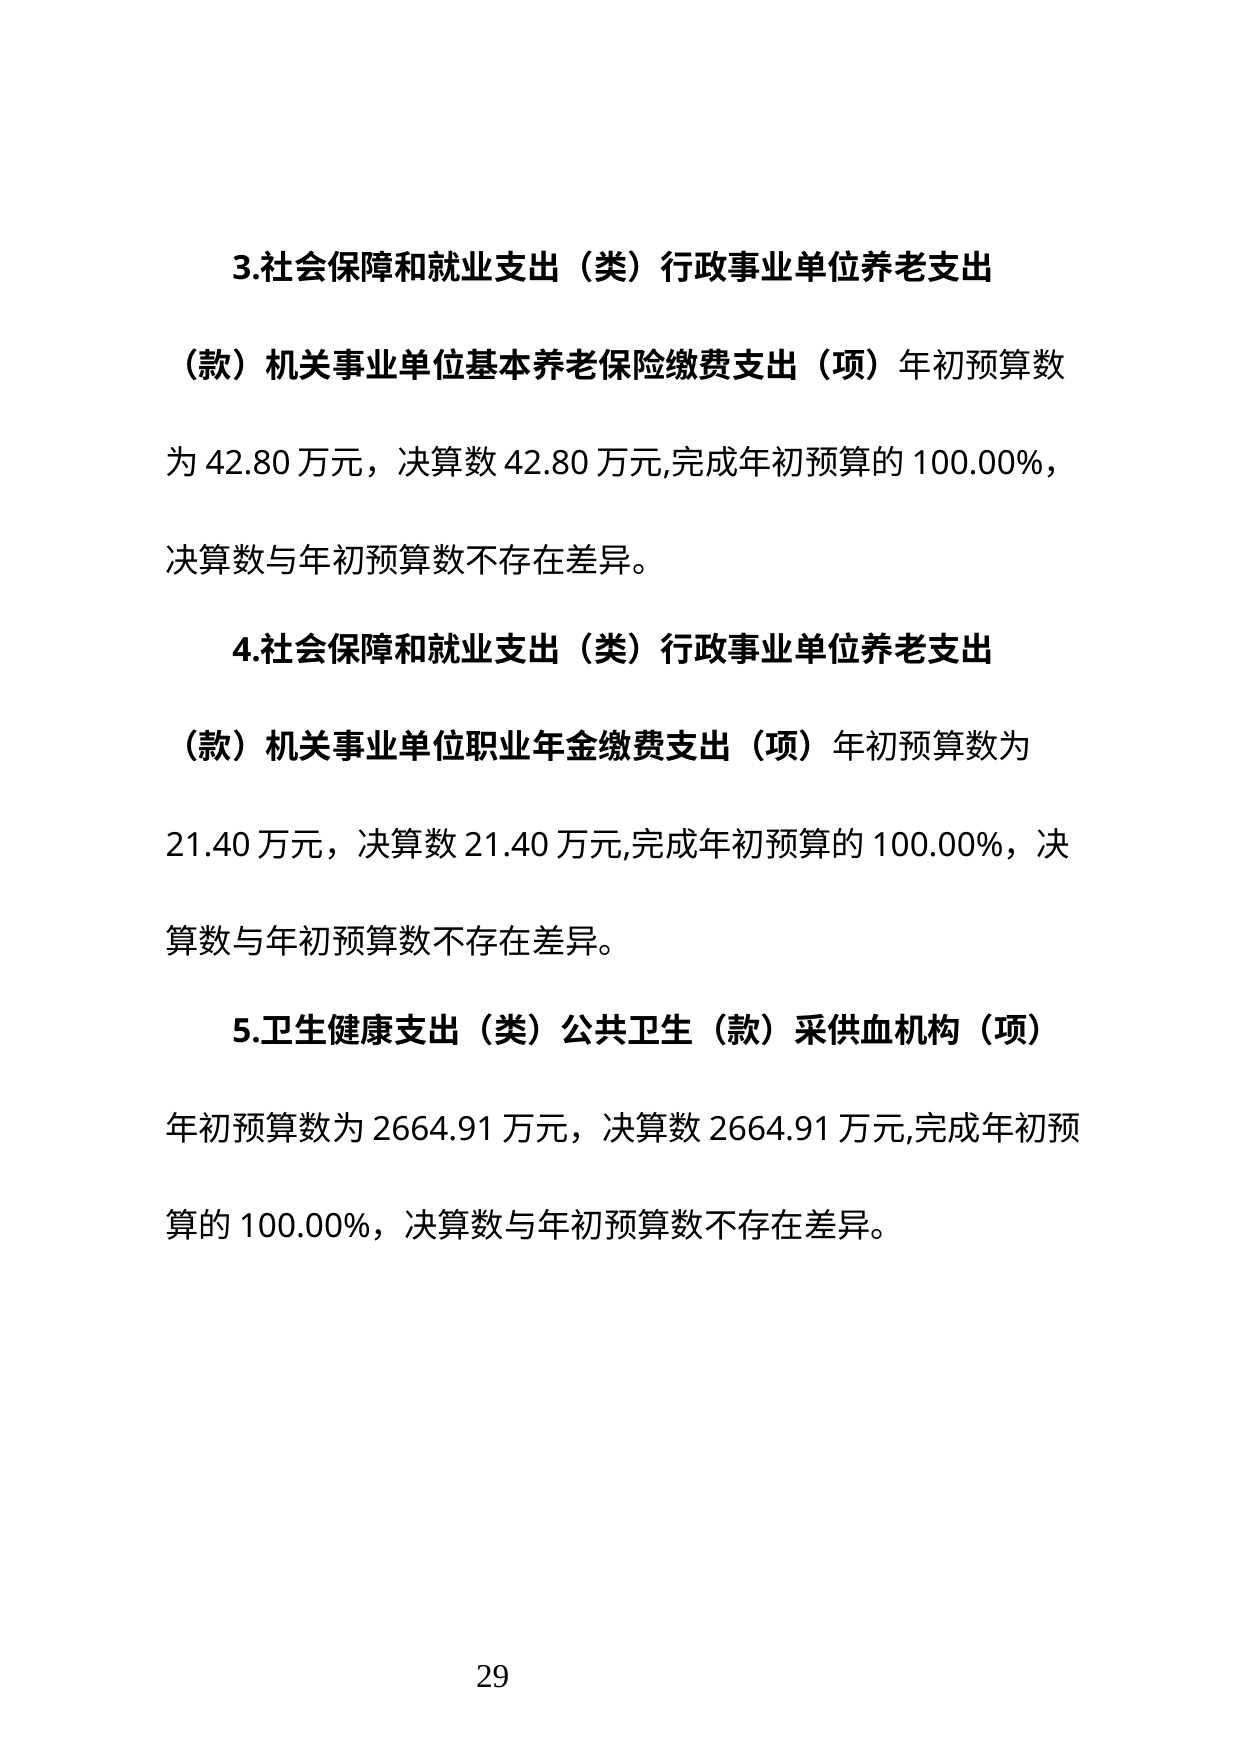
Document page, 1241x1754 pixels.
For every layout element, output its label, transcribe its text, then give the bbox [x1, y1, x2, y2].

text 5.卫生健康支出（类）公共卫生（款）采供血机构（项）年初预算数为2664.91万元，决算数2664.91万元,完成年初预算的100.00%，决算数与年初预算数不存在差异。 [165, 996, 1087, 1256]
text 4.社会保障和就业支出（类）行政事业单位养老支出（款）机关事业单位职业年金缴费支出（项）年初预算数为21.40万元，决算数21.40万元,完成年初预算的100.00%，决算数与年初预算数不存在差异。 [165, 614, 1087, 972]
text 3.社会保障和就业支出（类）行政事业单位养老支出（款）机关事业单位基本养老保险缴费支出（项）年初预算数为42.80万元，决算数42.80万元,完成年初预算的100.00%，决算数与年初预算数不存在差异。 [165, 233, 1087, 590]
